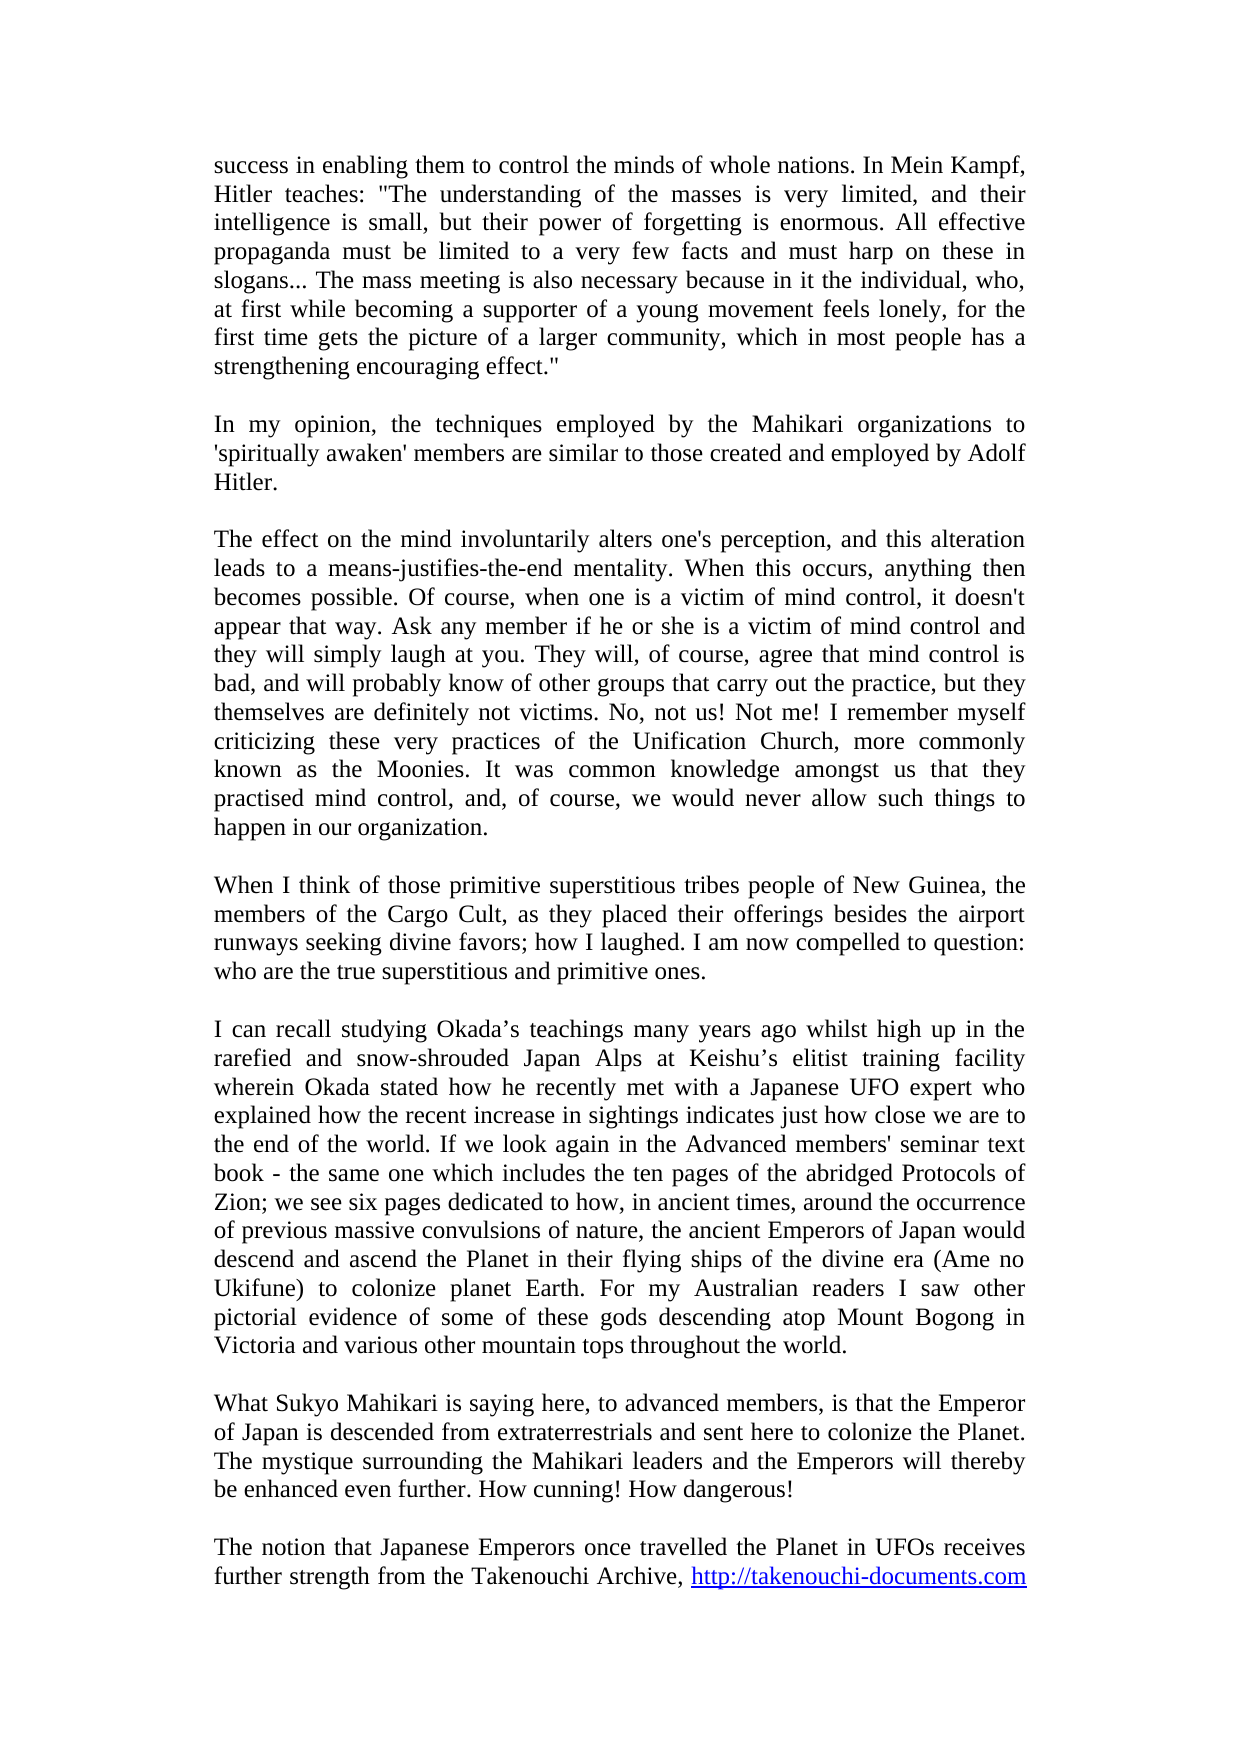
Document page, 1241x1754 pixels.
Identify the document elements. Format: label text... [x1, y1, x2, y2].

text The effect on the mind involuntarily alters one's perception, and this alteration leads to a means-justifies-the-end mentality. When this occurs, anything then becomes possible. Of course, when one is a victim of mind control, it doesn't appear that way. Ask any member if he or she is a victim of mind control and they will simply laugh at you. They will, of course, agree that mind control is bad, and will probably know of other groups that carry out the practice, but they themselves are definitely not victims. No, not us! Not me! I remember myself criticizing these very practices of the Unification Church, more commonly known as the Moonies. It was common knowledge amongst us that they practised mind control, and, of course, we would never allow such things to happen in our organization. [214, 524, 1026, 841]
text What Sukyo Mahikari is saying here, to advanced members, is that the Emperor of Japan is descended from extraterrestrials and sent here to colonize the Planet. The mystique surrounding the Mahikari leaders and the Emperors will thereby be enhanced even further. How cunning! How dangerous! [214, 1388, 1026, 1503]
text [214, 1532, 1026, 1590]
text When I think of those primitive superstitious tribes people of New Guinea, the members of the Cargo Cult, as they placed their offerings besides the airport runways seeking divine favors; how I laughed. I am now compelled to question: who are the true superstitious and primitive ones. [214, 870, 1026, 985]
text In my opinion, the techniques employed by the Mahikari organizations to 'spiritually awaken' members are similar to those created and employed by Adolf Hitler. [214, 409, 1026, 495]
text I can recall studying Okada’s teachings many years ago whilst high up in the rarefied and snow-shrouded Japan Alps at Keishu’s elitist training facility wherein Okada stated how he recently met with a Japanese UFO expert who explained how the recent increase in sightings indicates just how close we are to the end of the world. If we look again in the Advanced members' seminar text book - the same one which includes the ten pages of the abridged Protocols of Zion; we see six pages dedicated to how, in ancient times, around the occurrence of previous massive convulsions of nature, the ancient Emperors of Japan would descend and ascend the Planet in their flying ships of the divine era (Ame no Ukifune) to colonize planet Earth. For my Australian readers I saw other pictorial evidence of some of these gods descending atop Mount Bogong in Victoria and various other mountain tops throughout the world. [214, 1014, 1026, 1359]
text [214, 150, 1026, 380]
